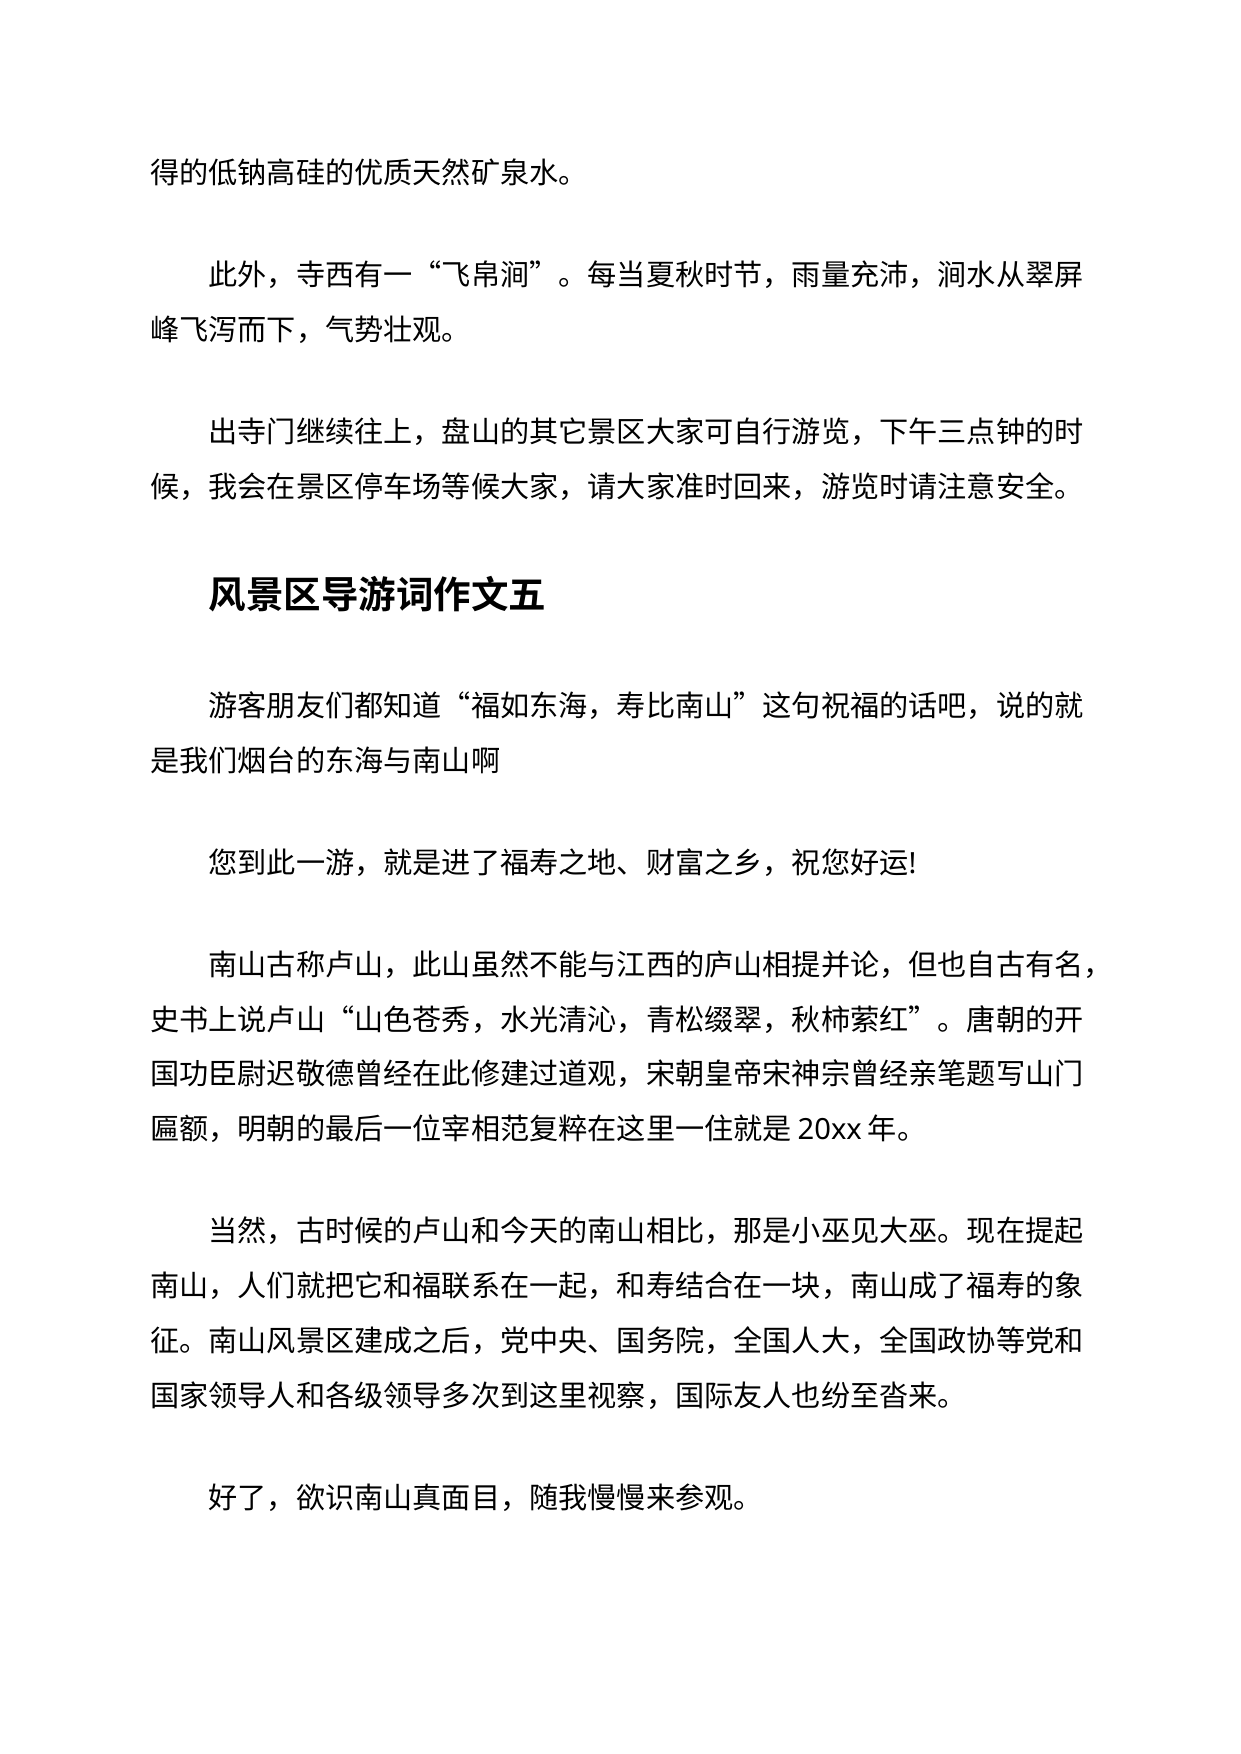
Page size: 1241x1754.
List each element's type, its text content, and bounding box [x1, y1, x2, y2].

text 出寺门继续往上，盘山的其它景区大家可自行游览，下午三点钟的时候，我会在景区停车场等候大家，请大家准时回来，游览时请注意安全。 [150, 408, 1090, 506]
text 您到此一游，就是进了福寿之地、财富之乡，祝您好运! [150, 839, 1090, 882]
text 此外，寺西有一“飞帛涧”。每当夏秋时节，雨量充沛，涧水从翠屏峰飞泻而下，气势壮观。 [150, 252, 1090, 349]
text 南山古称卢山，此山虽然不能与江西的庐山相提并论，但也自古有名，史书上说卢山“山色苍秀，水光清沁，青松缀翠，秋柿萦红”。唐朝的开国功臣尉迟敬德曾经在此修建过道观，宋朝皇帝宋神宗曾经亲笔题写山门匾额，明朝的最后一位宰相范复粹在这里一住就是20xx年。 [150, 941, 1090, 1148]
text 游客朋友们都知道“福如东海，寿比南山”这句祝福的话吧，说的就是我们烟台的东海与南山啊 [150, 682, 1090, 780]
text 风景区导游词作文五 [150, 565, 1090, 619]
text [150, 150, 1090, 192]
text 当然，古时候的卢山和今天的南山相比，那是小巫见大巫。现在提起南山，人们就把它和福联系在一起，和寿结合在一块，南山成了福寿的象征。南山风景区建成之后，党中央、国务院，全国人大，全国政协等党和国家领导人和各级领导多次到这里视察，国际友人也纷至沓来。 [150, 1208, 1090, 1415]
text 好了，欲识南山真面目，随我慢慢来参观。 [150, 1474, 1090, 1517]
